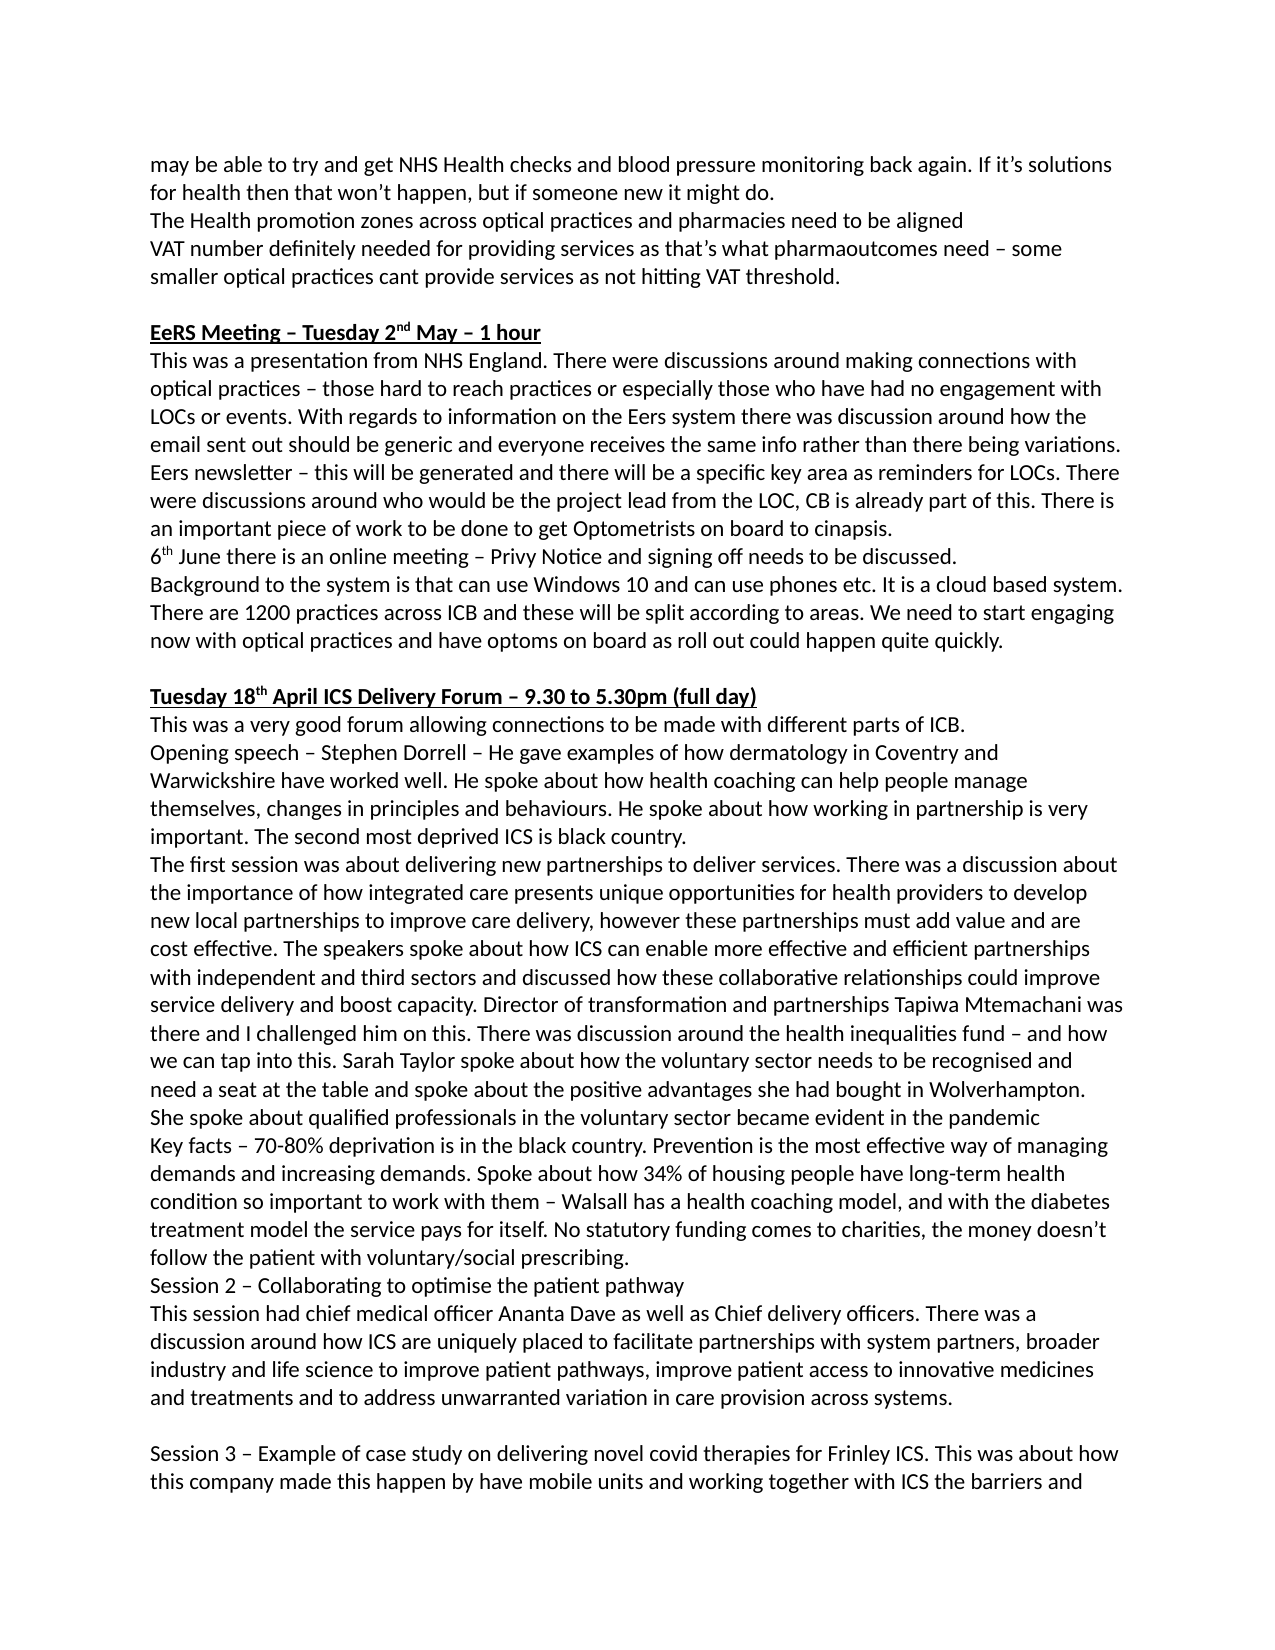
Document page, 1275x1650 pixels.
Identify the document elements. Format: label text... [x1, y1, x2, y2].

text This was a very good forum allowing connections to be made with different parts of ICB. [150, 710, 1125, 738]
text Background to the system is that can use Windows 10 and can use phones etc. It is a cloud based system. There are 1200 practices across ICB and these will be split according to areas. We need to start engaging now with optical practices and have optoms on board as roll out could happen quite quickly. [150, 570, 1125, 654]
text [150, 150, 1125, 206]
text The Health promotion zones across optical practices and pharmacies need to be aligned [150, 206, 1125, 234]
text VAT number definitely needed for providing services as that’s what pharmaoutcomes need – some smaller optical practices cant provide services as not hitting VAT threshold. [150, 234, 1125, 290]
text This was a presentation from NHS England. There were discussions around making connections with optical practices – those hard to reach practices or especially those who have had no engagement with LOCs or events. With regards to information on the Eers system there was discussion around how the email sent out should be generic and everyone receives the same info rather than there being variations. [150, 346, 1125, 458]
text EeRS Meeting – Tuesday 2nd May – 1 hour [150, 318, 1125, 346]
text Session 2 – Collaborating to optimise the patient pathway [150, 1271, 1125, 1299]
text Key facts – 70-80% deprivation is in the black country. Prevention is the most effective way of managing demands and increasing demands. Spoke about how 34% of housing people have long-term health condition so important to work with them – Walsall has a health coaching model, and with the diabetes treatment model the service pays for itself. No statutory funding comes to charities, the money doesn’t follow the patient with voluntary/social prescribing. [150, 1131, 1125, 1271]
text This session had chief medical officer Ananta Dave as well as Chief delivery officers. There was a discussion around how ICS are uniquely placed to facilitate partnerships with system partners, broader industry and life science to improve patient pathways, improve patient access to innovative medicines and treatments and to address unwarranted variation in care provision across systems. [150, 1299, 1125, 1411]
text Tuesday 18th April ICS Delivery Forum – 9.30 to 5.30pm (full day) [150, 682, 1125, 710]
text Eers newsletter – this will be generated and there will be a specific key area as reminders for LOCs. There were discussions around who would be the project lead from the LOC, CB is already part of this. There is an important piece of work to be done to get Optometrists on board to cinapsis. [150, 458, 1125, 542]
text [150, 1439, 1125, 1495]
text Opening speech – Stephen Dorrell – He gave examples of how dermatology in Coventry and Warwickshire have worked well. He spoke about how health coaching can help people manage themselves, changes in principles and behaviours. He spoke about how working in partnership is very important. The second most deprived ICS is black country. [150, 738, 1125, 851]
text 6th June there is an online meeting – Privy Notice and signing off needs to be discussed. [150, 542, 1125, 570]
text The first session was about delivering new partnerships to deliver services. There was a discussion about the importance of how integrated care presents unique opportunities for health providers to develop new local partnerships to improve care delivery, however these partnerships must add value and are cost effective. The speakers spoke about how ICS can enable more effective and efficient partnerships with independent and third sectors and discussed how these collaborative relationships could improve service delivery and boost capacity. Director of transformation and partnerships Tapiwa Mtemachani was there and I challenged him on this. There was discussion around the health inequalities fund – and how we can tap into this. Sarah Taylor spoke about how the voluntary sector needs to be recognised and need a seat at the table and spoke about the positive advantages she had bought in Wolverhampton. She spoke about qualified professionals in the voluntary sector became evident in the pandemic [150, 851, 1125, 1131]
